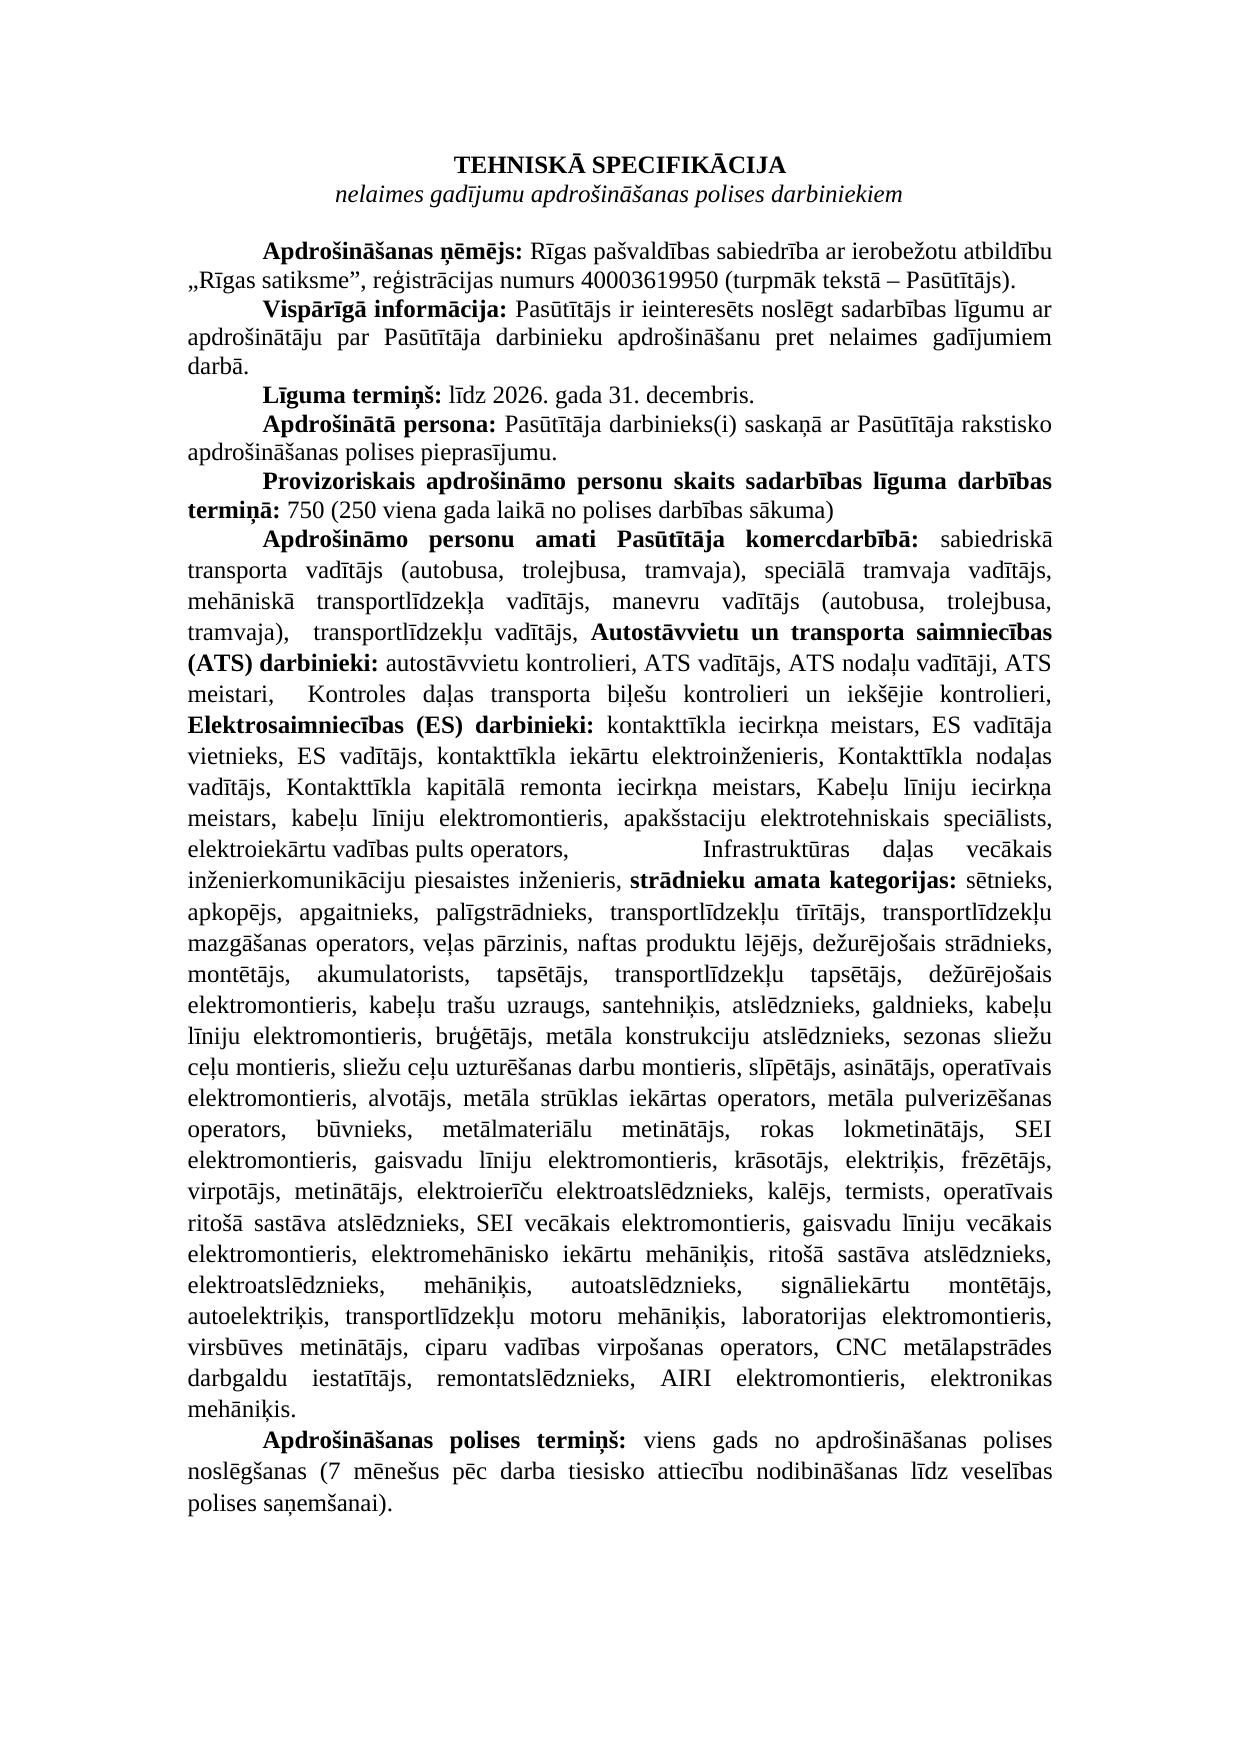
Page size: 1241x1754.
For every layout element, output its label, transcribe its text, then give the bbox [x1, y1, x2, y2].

text Apdrošināšanas polises termiņš: viens gads no apdrošināšanas polises noslēgšanas (7 mēnešus pēc darba tiesisko attiecību nodibināšanas līdz veselības polises saņemšanai). [187, 1425, 1053, 1516]
text Apdrošinātā persona: Pasūtītāja darbinieks(i) saskaņā ar Pasūtītāja rakstisko apdrošināšanas polises pieprasījumu. [187, 409, 1053, 466]
text Apdrošināmo personu amati Pasūtītāja komercdarbībā: sabiedriskā transporta vadītājs (autobusa, trolejbusa, tramvaja), speciālā tramvaja vadītājs, mehāniskā transportlīdzekļa vadītājs, manevru vadītājs (autobusa, trolejbusa, tramvaja), transportlīdzekļu vadītājs, Autostāvvietu un transporta saimniecības (ATS) darbinieki: autostāvvietu kontrolieri, ATS vadītājs, ATS nodaļu vadītāji, ATS meistari, Kontroles daļas transporta biļešu kontrolieri un iekšējie kontrolieri, Elektrosaimniecības (ES) darbinieki: kontakttīkla iecirkņa meistars, ES vadītāja vietnieks, ES vadītājs, kontakttīkla iekārtu elektroinženieris, Kontakttīkla nodaļas vadītājs, Kontakttīkla kapitālā remonta iecirkņa meistars, Kabeļu līniju iecirkņa meistars, kabeļu līniju elektromontieris, apakšstaciju elektrotehniskais speciālists, elektroiekārtu vadības pults operators, Infrastruktūras daļas vecākais inženierkomunikāciju piesaistes inženieris, strādnieku amata kategorijas: sētnieks, apkopējs, apgaitnieks, palīgstrādnieks, transportlīdzekļu tīrītājs, transportlīdzekļu mazgāšanas operators, veļas pārzinis, naftas produktu lējējs, dežurējošais strādnieks, montētājs, akumulatorists, tapsētājs, transportlīdzekļu tapsētājs, dežūrējošais elektromontieris, kabeļu trašu uzraugs, santehniķis, atslēdznieks, galdnieks, kabeļu līniju elektromontieris, bruģētājs, metāla konstrukciju atslēdznieks, sezonas sliežu ceļu montieris, sliežu ceļu uzturēšanas darbu montieris, slīpētājs, asinātājs, operatīvais elektromontieris, alvotājs, metāla strūklas iekārtas operators, metāla pulverizēšanas operators, būvnieks, metālmateriālu metinātājs, rokas lokmetinātājs, SEI elektromontieris, gaisvadu līniju elektromontieris, krāsotājs, elektriķis, frēzētājs, virpotājs, metinātājs, elektroierīču elektroatslēdznieks, kalējs, termists, operatīvais ritošā sastāva atslēdznieks, SEI vecākais elektromontieris, gaisvadu līniju vecākais elektromontieris, elektromehānisko iekārtu mehāniķis, ritošā sastāva atslēdznieks, elektroatslēdznieks, mehāniķis, autoatslēdznieks, signāliekārtu montētājs, autoelektriķis, transportlīdzekļu motoru mehāniķis, laboratorijas elektromontieris, virsbūves metinātājs, ciparu vadības virpošanas operators, CNC metālapstrādes darbgaldu iestatītājs, remontatslēdznieks, AIRI elektromontieris, elektronikas mehāniķis. [187, 524, 1053, 1423]
text Vispārīgā informācija: Pasūtītājs ir ieinteresēts noslēgt sadarbības līgumu ar apdrošinātāju par Pasūtītāja darbinieku apdrošināšanu pret nelaimes gadījumiem darbā. [187, 294, 1053, 380]
text Līguma termiņš: līdz 2026. gada 31. decembris. [187, 380, 1053, 409]
text Provizoriskais apdrošināmo personu skaits sadarbības līguma darbības termiņā: 750 (250 viena gada laikā no polises darbības sākuma) [187, 466, 1053, 524]
text tehniskā specifikācija [187, 150, 1053, 179]
text nelaimes gadījumu apdrošināšanas polises darbiniekiem [187, 179, 1053, 207]
text Apdrošināšanas ņēmējs: Rīgas pašvaldības sabiedrība ar ierobežotu atbildību „Rīgas satiksme”, reģistrācijas numurs 40003619950 (turpmāk tekstā – Pasūtītājs). [187, 236, 1053, 294]
